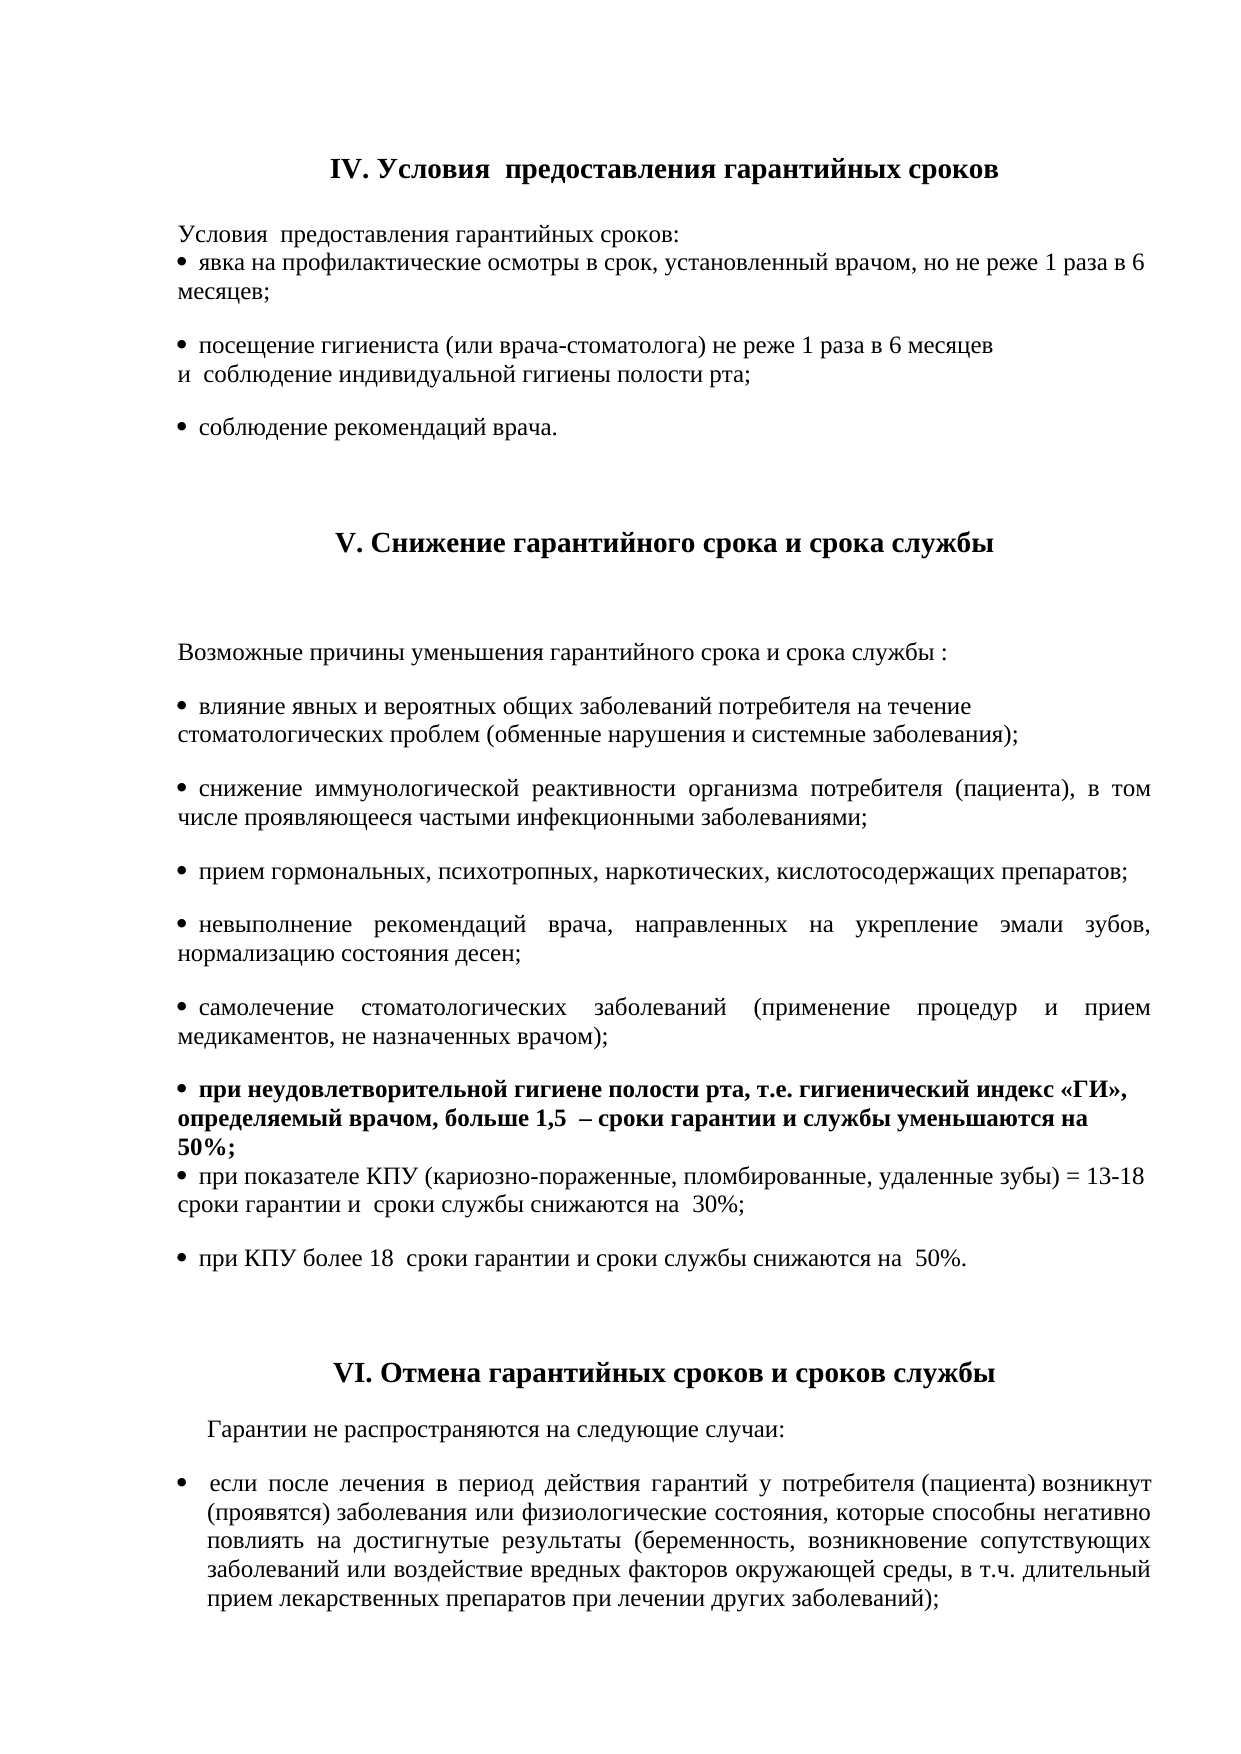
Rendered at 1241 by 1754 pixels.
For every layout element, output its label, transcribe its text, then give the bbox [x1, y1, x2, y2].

text Условия предоставления гарантийных сроков: [177, 219, 1152, 247]
text  прием гормональных, психотропных, наркотических, кислотосодержащих препаратов; [177, 856, 1152, 884]
text VI. Отмена гарантийных сроков и сроков службы [177, 1356, 1152, 1389]
text Возможные причины уменьшения гарантийного срока и срока службы : [177, 637, 1152, 666]
text V. Снижение гарантийного срока и срока службы [177, 525, 1152, 558]
text Гарантии не распространяются на следующие случаи: [207, 1414, 1152, 1443]
text  явка на профилактические осмотры в срок, установленный врачом, но не реже 1 раза в 6 месяцев; [177, 247, 1152, 305]
text  невыполнение рекомендаций врача, направленных на укрепление эмали зубов, нормализацию состояния десен; [177, 909, 1152, 967]
text  соблюдение рекомендаций врача. [177, 412, 1152, 441]
text  при показателе КПУ (кариозно-пораженные, пломбированные, удаленные зубы) = 13-18 сроки гарантии и сроки службы снижаются на 30%; [177, 1161, 1152, 1218]
text  влияние явных и вероятных общих заболеваний потребителя на течение стоматологических проблем (обменные нарушения и системные заболевания); [177, 691, 1152, 748]
text  при неудовлетворительной гигиене полости рта, т.е. гигиенический индекс «ГИ», определяемый врачом, больше 1,5 – сроки гарантии и службы уменьшаются на 50%; [177, 1074, 1152, 1161]
text  снижение иммунологической реактивности организма потребителя (пациента), в том числе проявляющееся частыми инфекционными заболеваниями; [177, 773, 1152, 831]
text  самолечение стоматологических заболеваний (применение процедур и прием медикаментов, не назначенных врачом); [177, 992, 1152, 1049]
text  посещение гигиениста (или врача-стоматолога) не реже 1 раза в 6 месяцев и соблюдение индивидуальной гигиены полости рта; [177, 330, 1152, 387]
text  если после лечения в период действия гарантий у потребителя (пациента) возникнут (проявятся) заболевания или физиологические состояния, которые способны негативно повлиять на достигнутые результаты (беременность, возникновение сопутствующих заболеваний или воздействие вредных факторов окружающей среды, в т.ч. длительный прием лекарственных препаратов при лечении других заболеваний); [177, 1468, 1152, 1612]
text  при КПУ более 18 сроки гарантии и сроки службы снижаются на 50%. [177, 1243, 1152, 1272]
text IV. Условия предоставления гарантийных сроков [177, 152, 1152, 185]
